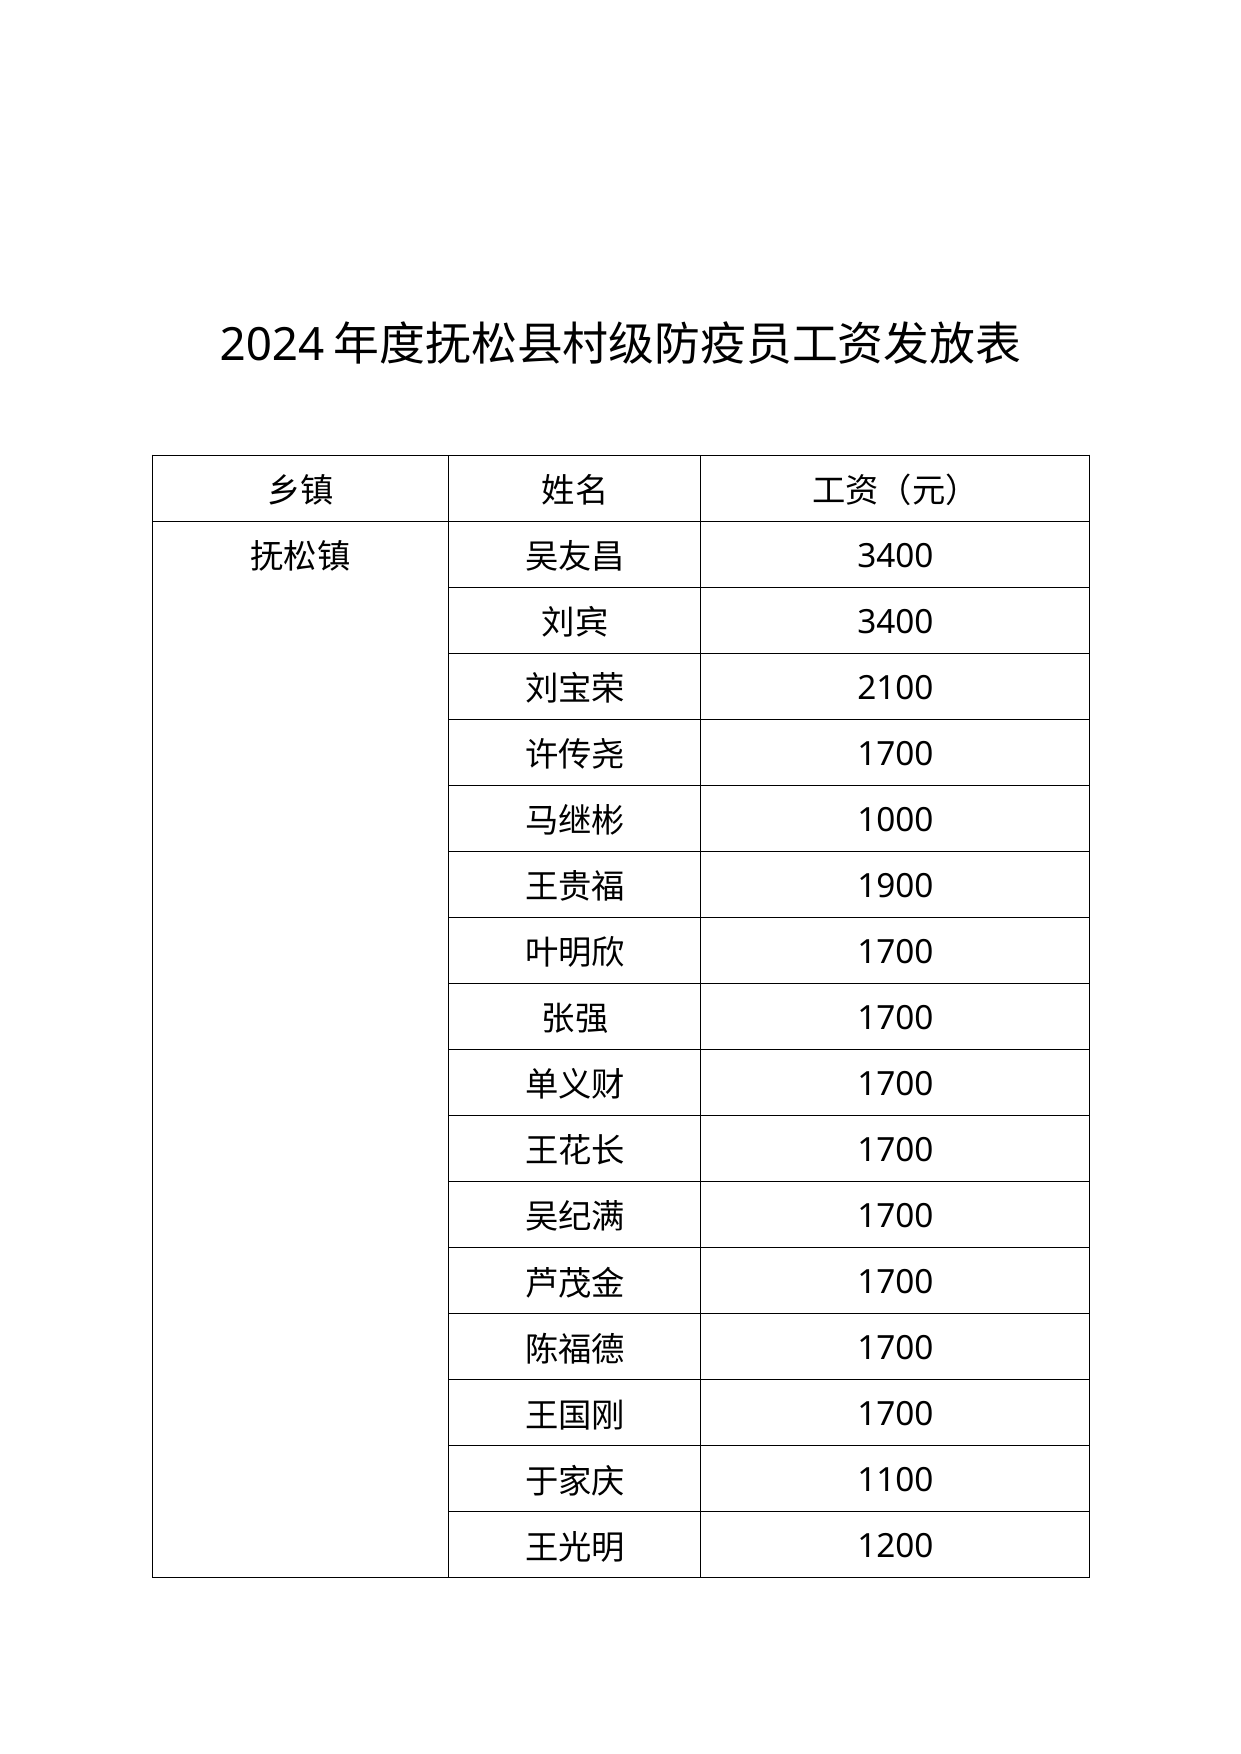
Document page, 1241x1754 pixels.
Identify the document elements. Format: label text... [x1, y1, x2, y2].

table_header 乡镇 [153, 456, 448, 521]
table_cell 1700 [701, 1314, 1089, 1379]
table_cell 3400 [701, 588, 1089, 653]
table_cell 1100 [701, 1446, 1089, 1511]
table_cell 1700 [701, 1050, 1089, 1115]
table_cell 于家庆 [449, 1446, 700, 1511]
table_header 姓名 [449, 456, 700, 521]
table_cell 1700 [701, 918, 1089, 983]
table_cell 刘宝荣 [449, 654, 700, 719]
table_cell 1700 [701, 1182, 1089, 1247]
table_cell 1700 [701, 1116, 1089, 1181]
table_cell 马继彬 [449, 786, 700, 851]
table_cell 单义财 [449, 1050, 700, 1115]
table_cell 1700 [701, 984, 1089, 1049]
table_cell 1700 [701, 1380, 1089, 1445]
text 2024年度抚松县村级防疫员工资发放表 [187, 292, 1053, 389]
table_cell 芦茂金 [449, 1248, 700, 1313]
table_cell 叶明欣 [449, 918, 700, 983]
table_cell 王国刚 [449, 1380, 700, 1445]
table_cell 许传尧 [449, 720, 700, 785]
table_cell 1700 [701, 720, 1089, 785]
table_cell 陈福德 [449, 1314, 700, 1379]
table_cell 张强 [449, 984, 700, 1049]
table_cell 1700 [701, 1248, 1089, 1313]
table_header 工资（元） [701, 456, 1089, 521]
table_cell 王贵福 [449, 852, 700, 917]
table_cell 1200 [701, 1512, 1089, 1577]
table_cell 2100 [701, 654, 1089, 719]
table_cell 1900 [701, 852, 1089, 917]
table_cell 刘宾 [449, 588, 700, 653]
table_cell 抚松镇 [153, 522, 448, 1577]
table_cell 吴纪满 [449, 1182, 700, 1247]
table_cell 3400 [701, 522, 1089, 587]
table_cell 1000 [701, 786, 1089, 851]
table_cell 王花长 [449, 1116, 700, 1181]
table_cell 吴友昌 [449, 522, 700, 587]
table_cell 王光明 [449, 1512, 700, 1577]
